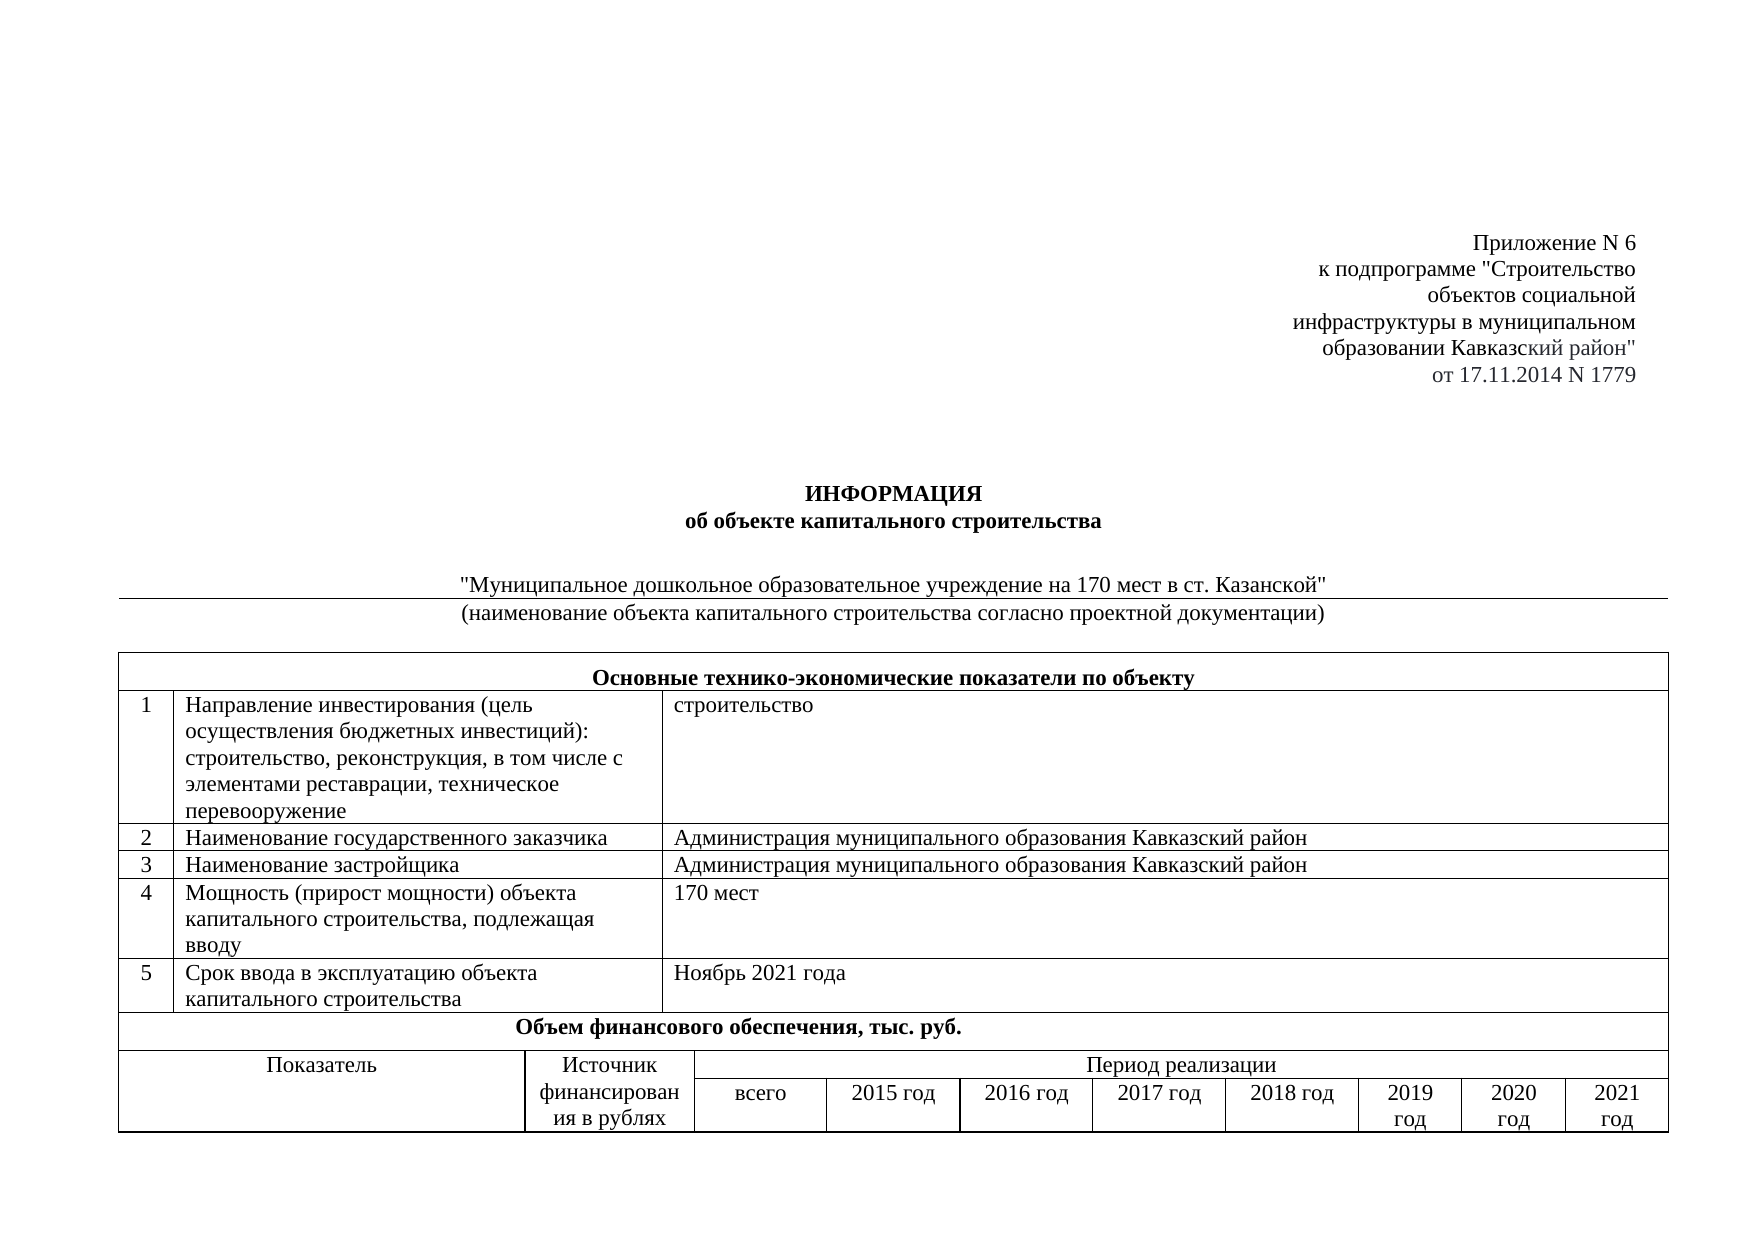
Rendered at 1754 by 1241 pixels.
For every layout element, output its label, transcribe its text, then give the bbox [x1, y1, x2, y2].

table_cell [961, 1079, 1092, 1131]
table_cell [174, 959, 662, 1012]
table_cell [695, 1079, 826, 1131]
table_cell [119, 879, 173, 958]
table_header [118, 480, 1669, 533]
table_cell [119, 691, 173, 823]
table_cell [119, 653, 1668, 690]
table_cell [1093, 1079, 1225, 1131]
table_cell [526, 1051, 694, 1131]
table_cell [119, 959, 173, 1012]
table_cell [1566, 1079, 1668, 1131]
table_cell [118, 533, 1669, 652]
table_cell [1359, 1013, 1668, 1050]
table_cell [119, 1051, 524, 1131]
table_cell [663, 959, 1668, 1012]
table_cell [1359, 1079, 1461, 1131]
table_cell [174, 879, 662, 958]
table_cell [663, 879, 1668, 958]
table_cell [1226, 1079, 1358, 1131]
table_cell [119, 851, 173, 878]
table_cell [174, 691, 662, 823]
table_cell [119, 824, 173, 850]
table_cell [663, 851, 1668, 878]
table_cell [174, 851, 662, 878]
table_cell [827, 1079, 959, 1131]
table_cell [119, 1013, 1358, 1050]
text Приложение N 6 к подпрограмме "Строительство объектов социальной инфраструктуры в муниципальном образовании Кавказский район" от 17.11.2014 N 1779 [118, 229, 1636, 387]
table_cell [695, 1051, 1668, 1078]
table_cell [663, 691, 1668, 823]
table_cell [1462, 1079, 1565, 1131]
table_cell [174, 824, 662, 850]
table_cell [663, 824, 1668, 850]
